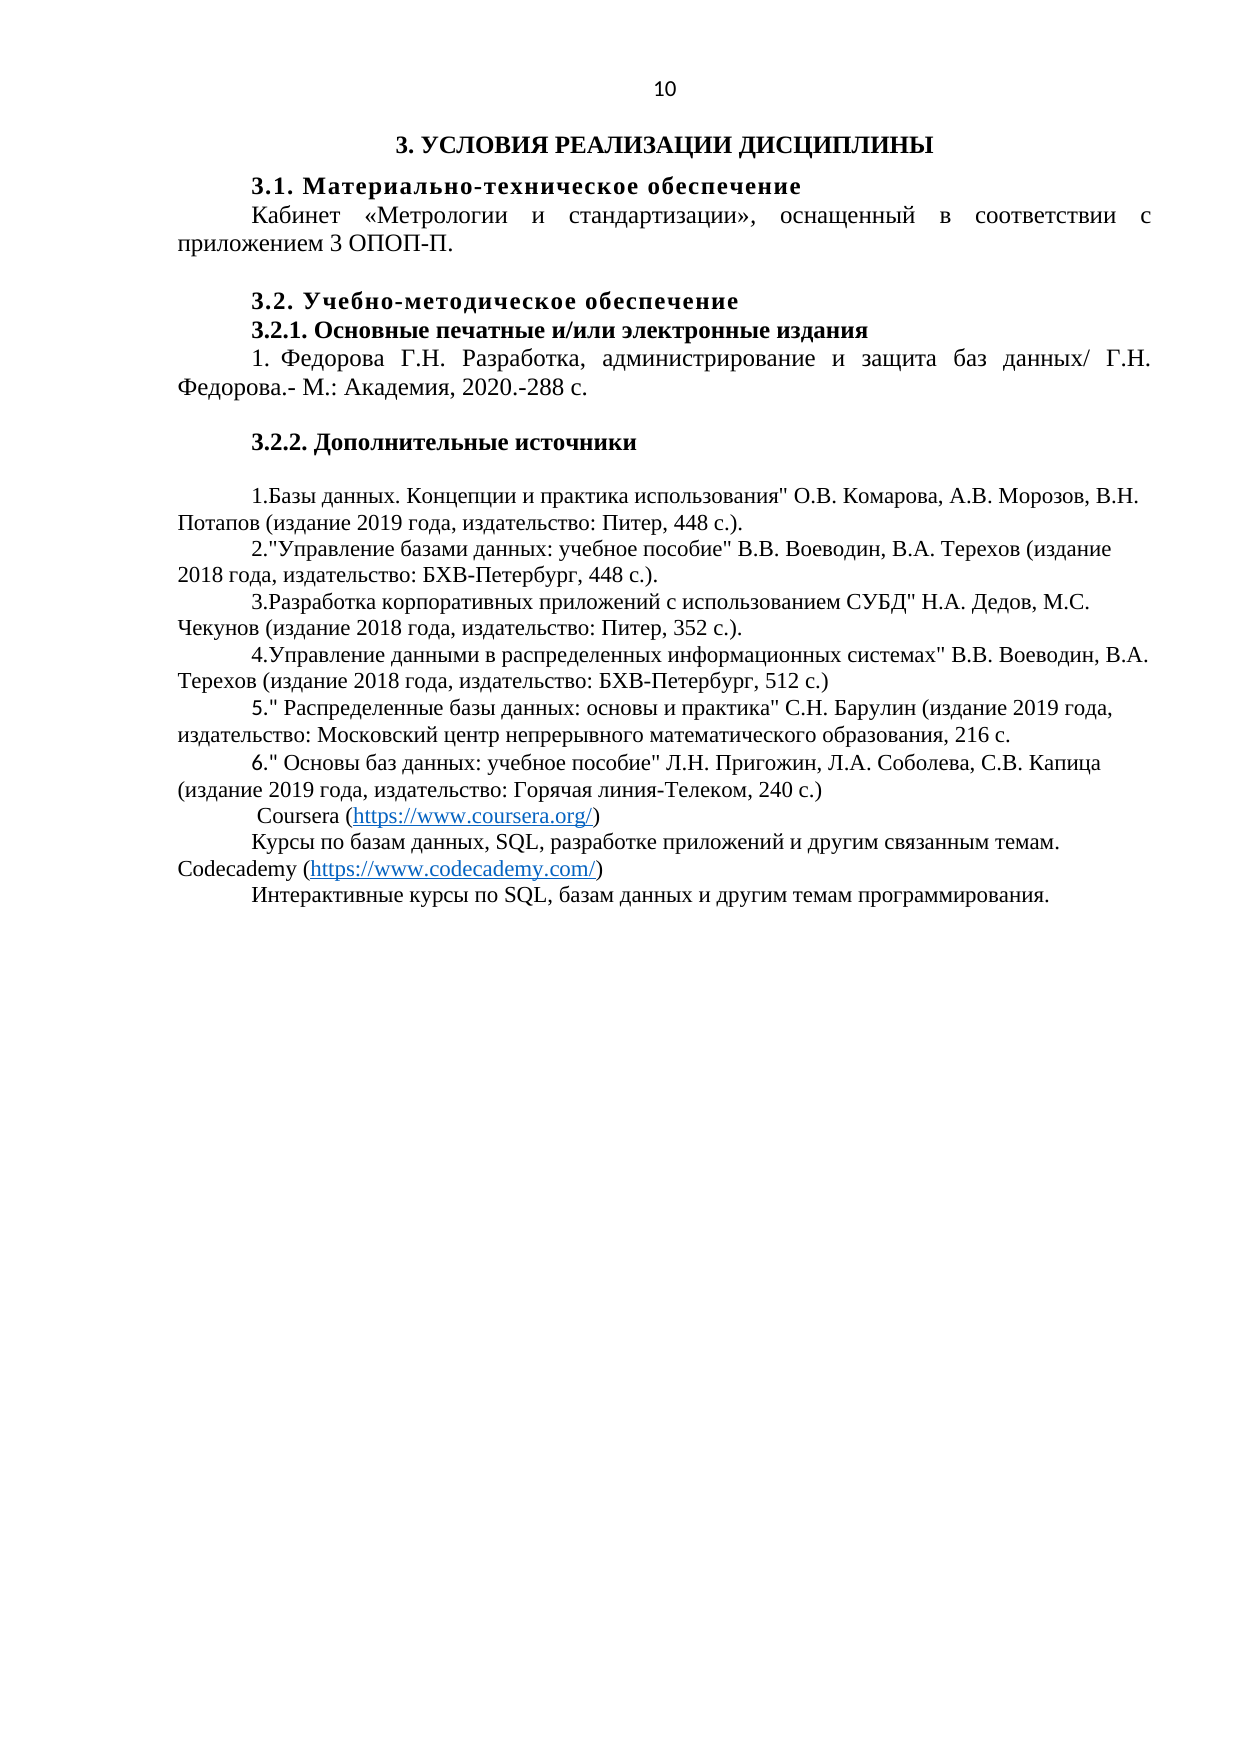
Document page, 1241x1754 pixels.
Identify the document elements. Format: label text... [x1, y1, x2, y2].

text 3.Разработка корпоративных приложений с использованием СУБД" Н.А. Дедов, М.С. Чекунов (издание 2018 года, издательство: Питер, 352 с.). [177, 588, 1152, 641]
text 4.Управление данными в распределенных информационных системах" В.В. Воеводин, В.А. Терехов (издание 2018 года, издательство: БХВ-Петербург, 512 с.) [177, 641, 1152, 693]
text 1.Базы данных. Концепции и практика использования" О.В. Комарова, А.В. Морозов, В.Н. Потапов (издание 2019 года, издательство: Питер, 448 с.). [177, 482, 1152, 535]
text Coursera (https://www.coursera.org/) [177, 802, 1152, 828]
list Федорова Г.Н. Разработка, администрирование и защита баз данных/ Г.Н. Федорова.- М.: Академия, 2020.-288 с. [177, 343, 1152, 401]
text 3. Условия реализации ДИСЦИПЛИНЫ [177, 130, 1152, 158]
text Интерактивные курсы по SQL, базам данных и другим темам программирования. [177, 881, 1152, 907]
text 3.1. Материально-техническое обеспечение [177, 171, 1152, 200]
list 3.2.1. Основные печатные и/или электронные издания [177, 315, 1152, 343]
text 2."Управление базами данных: учебное пособие" В.В. Воеводин, В.А. Терехов (издание 2018 года, издательство: БХВ-Петербург, 448 с.). [177, 535, 1152, 588]
text 6." Основы баз данных: учебное пособие" Л.Н. Пригожин, Л.А. Соболева, С.В. Капица (издание 2019 года, издательство: Горячая линия-Телеком, 240 с.) [177, 748, 1152, 802]
text Кабинет «Метрологии и стандартизации», оснащенный в соответствии с приложением 3 ОПОП-П. [177, 200, 1152, 257]
text 5." Распределенные базы данных: основы и практика" С.Н. Барулин (издание 2019 года, издательство: Московский центр непрерывного математического образования, 216 с. [177, 693, 1152, 748]
text 3.2.2. Дополнительные источники [177, 427, 1152, 456]
text 3.2. Учебно-методическое обеспечение [177, 286, 1152, 315]
text Курсы по базам данных, SQL, разработке приложений и другим связанным темам. Codecademy (https://www.codecademy.com/) [177, 828, 1152, 881]
